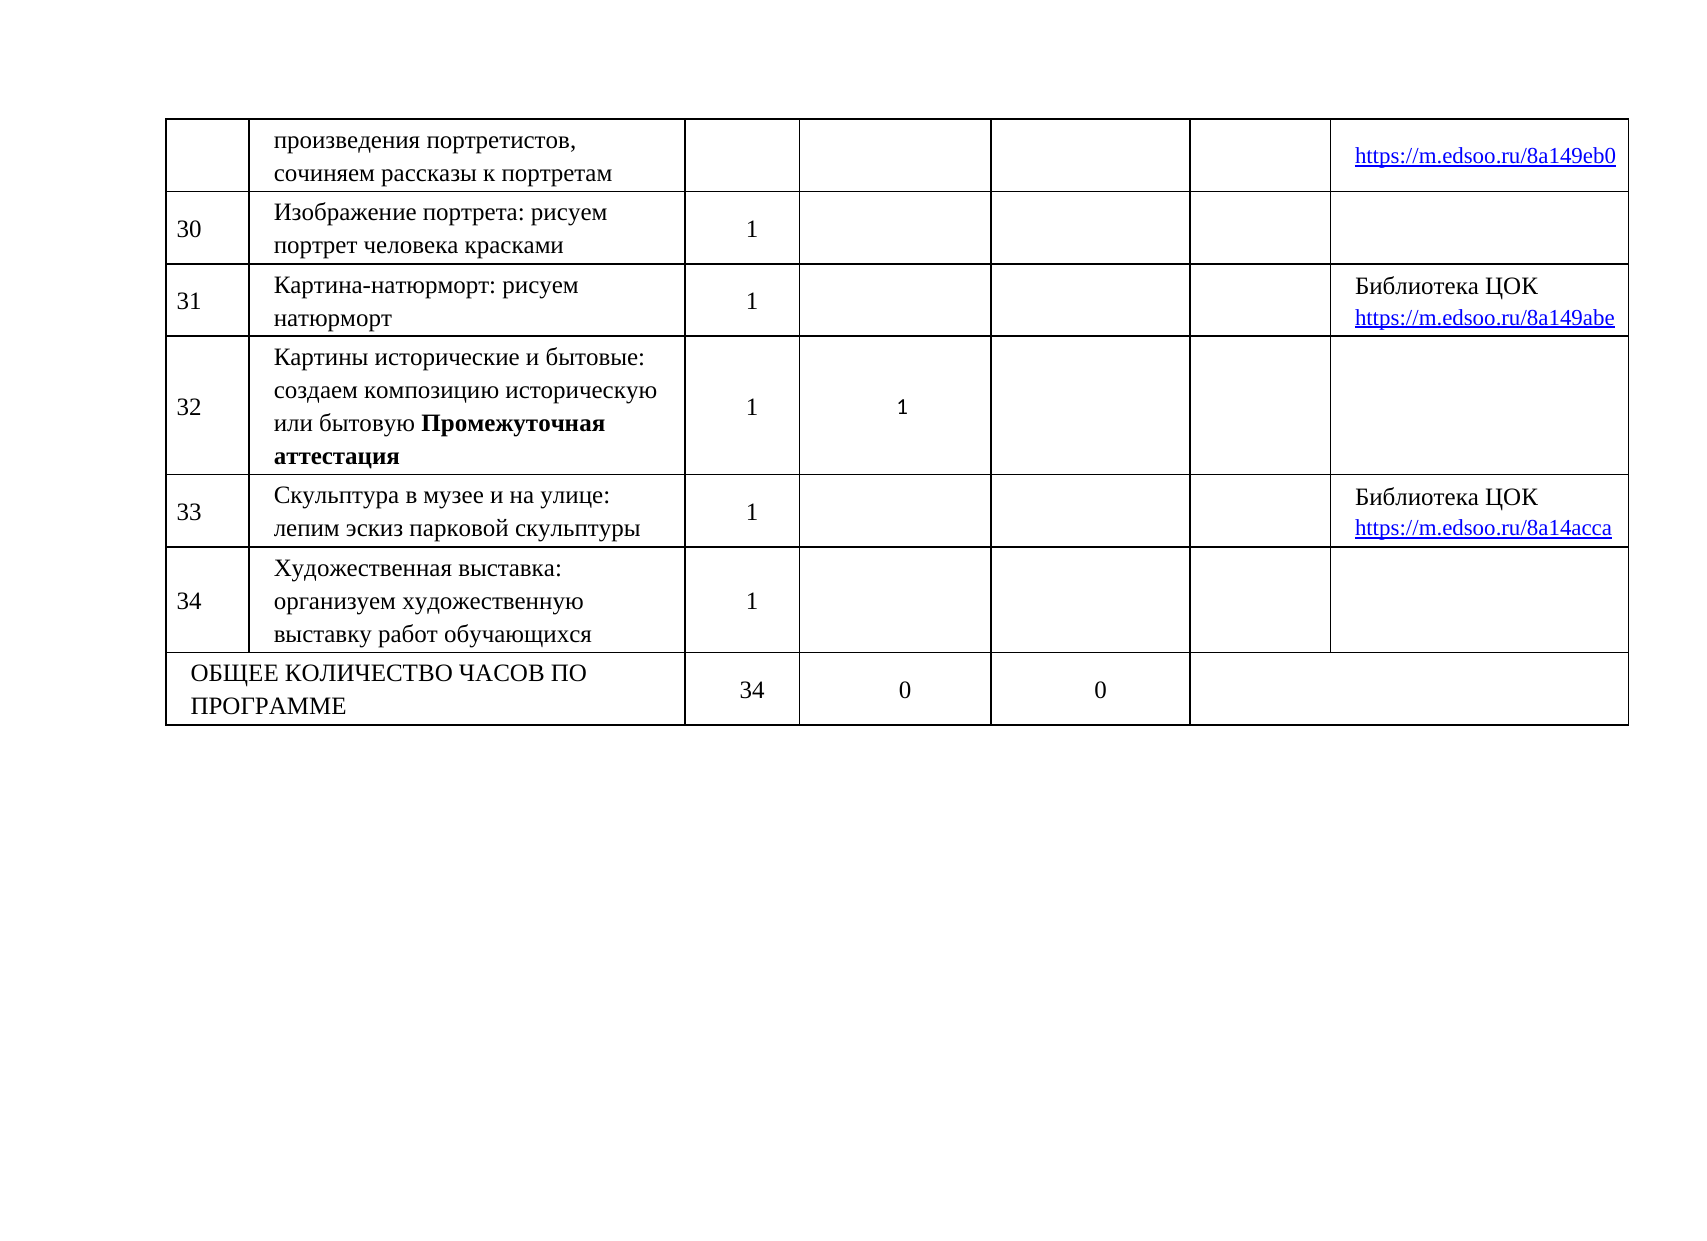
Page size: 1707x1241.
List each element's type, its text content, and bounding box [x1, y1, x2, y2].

table_cell [800, 192, 990, 263]
table_cell [992, 548, 1189, 652]
table_cell Библиотека ЦОК https://m.edsoo.ru/8a14acca [1331, 475, 1628, 546]
table_cell [800, 265, 990, 335]
table_cell 1 [686, 192, 799, 263]
table_cell 32 [167, 337, 248, 474]
table_cell [1191, 337, 1330, 474]
table_cell 1 [686, 475, 799, 546]
table_cell 1 [686, 120, 799, 191]
table_cell 1 [800, 337, 990, 474]
table_cell 1 [686, 548, 799, 652]
table_cell [1191, 265, 1330, 335]
table_cell Картина-натюрморт: рисуем натюрморт [250, 265, 684, 335]
table_cell 0 [992, 653, 1189, 724]
table_cell [992, 475, 1189, 546]
table_cell [1331, 337, 1628, 474]
table_cell [1191, 653, 1628, 724]
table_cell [1331, 120, 1628, 191]
table_cell 1 [686, 337, 799, 474]
table_cell [992, 337, 1189, 474]
table_cell Художественная выставка: организуем художественную выставку работ обучающихся [250, 548, 684, 652]
table_cell [992, 120, 1189, 191]
table_cell Картины исторические и бытовые: создаем композицию историческую или бытовую Промежуточная аттестация [250, 337, 684, 474]
table_cell [992, 192, 1189, 263]
table_cell 0 [800, 653, 990, 724]
table_cell Скульптура в музее и на улице: лепим эскиз парковой скульптуры [250, 475, 684, 546]
table_cell Библиотека ЦОК https://m.edsoo.ru/8a149abe [1331, 265, 1628, 335]
table_cell 34 [686, 653, 799, 724]
table_cell [1191, 192, 1330, 263]
table_cell 34 [167, 548, 248, 652]
table_cell 30 [167, 192, 248, 263]
table_cell 29 [167, 120, 248, 191]
table_cell [1191, 475, 1330, 546]
table_cell [1191, 548, 1330, 652]
table_cell 1 [686, 265, 799, 335]
table_cell [800, 120, 990, 191]
table_cell 33 [167, 475, 248, 546]
table_cell [992, 265, 1189, 335]
table_cell [800, 548, 990, 652]
table_cell [800, 475, 990, 546]
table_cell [250, 120, 684, 191]
table_cell 31 [167, 265, 248, 335]
table_cell ОБЩЕЕ КОЛИЧЕСТВО ЧАСОВ ПО ПРОГРАММЕ [167, 653, 684, 724]
table_cell [1331, 192, 1628, 263]
table_cell [1191, 120, 1330, 191]
table_cell Изображение портрета: рисуем портрет человека красками [250, 192, 684, 263]
table_cell [1331, 548, 1628, 652]
